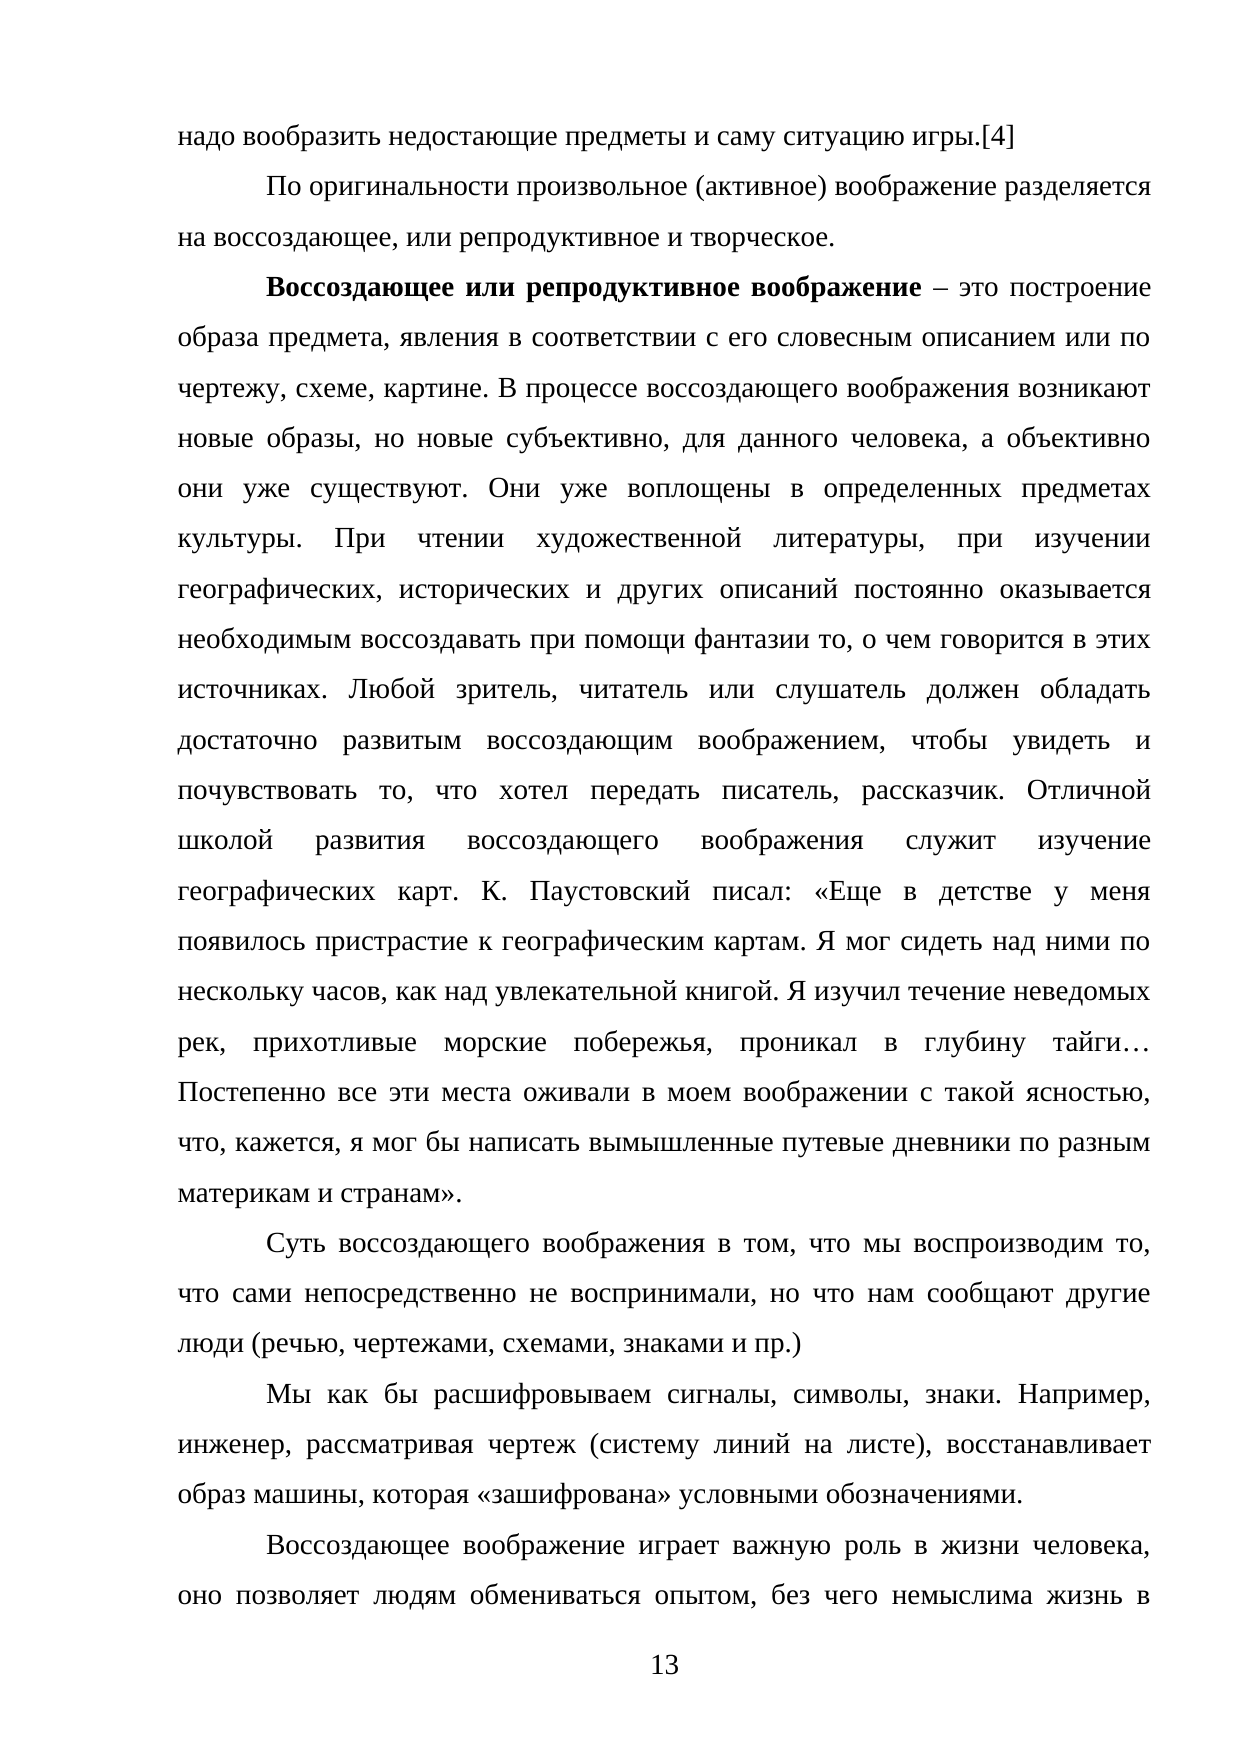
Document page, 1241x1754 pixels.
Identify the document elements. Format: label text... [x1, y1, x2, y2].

text Суть воссоздающего воображения в том, что мы воспроизводим то, что сами непосредственно не воспринимали, но что нам сообщают другие люди (речью, чертежами, схемами, знаками и пр.) [177, 1225, 1152, 1359]
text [177, 1527, 1152, 1611]
text По оригинальности произвольное (активное) воображение разделяется на воссоздающее, или репродуктивное и творческое. [177, 168, 1152, 252]
text Воссоздающее или репродуктивное воображение – это построение образа предмета, явления в соответствии с его словесным описанием или по чертежу, схеме, картине. В процессе воссоздающего воображения возникают новые образы, но новые субъективно, для данного человека, а объективно они уже существуют. Они уже воплощены в определенных предметах культуры. При чтении художественной литературы, при изучении географических, исторических и других описаний постоянно оказывается необходимым воссоздавать при помощи фантазии то, о чем говорится в этих источниках. Любой зритель, читатель или слушатель должен обладать достаточно развитым воссоздающим воображением, чтобы увидеть и почувствовать то, что хотел передать писатель, рассказчик. Отличной школой развития воссоздающего воображения служит изучение географических карт. К. Паустовский писал: «Еще в детстве у меня появилось пристрастие к географическим картам. Я мог сидеть над ними по нескольку часов, как над увлекательной книгой. Я изучил течение неведомых рек, прихотливые морские побережья, проникал в глубину тайги… Постепенно все эти места оживали в моем воображении с такой ясностью, что, кажется, я мог бы написать вымышленные путевые дневники по разным материкам и странам». [177, 269, 1152, 1208]
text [177, 118, 1152, 152]
text Мы как бы расшифровываем сигналы, символы, знаки. Например, инженер, рассматривая чертеж (систему линий на листе), восстанавливает образ машины, которая «зашифрована» условными обозначениями. [177, 1376, 1152, 1510]
